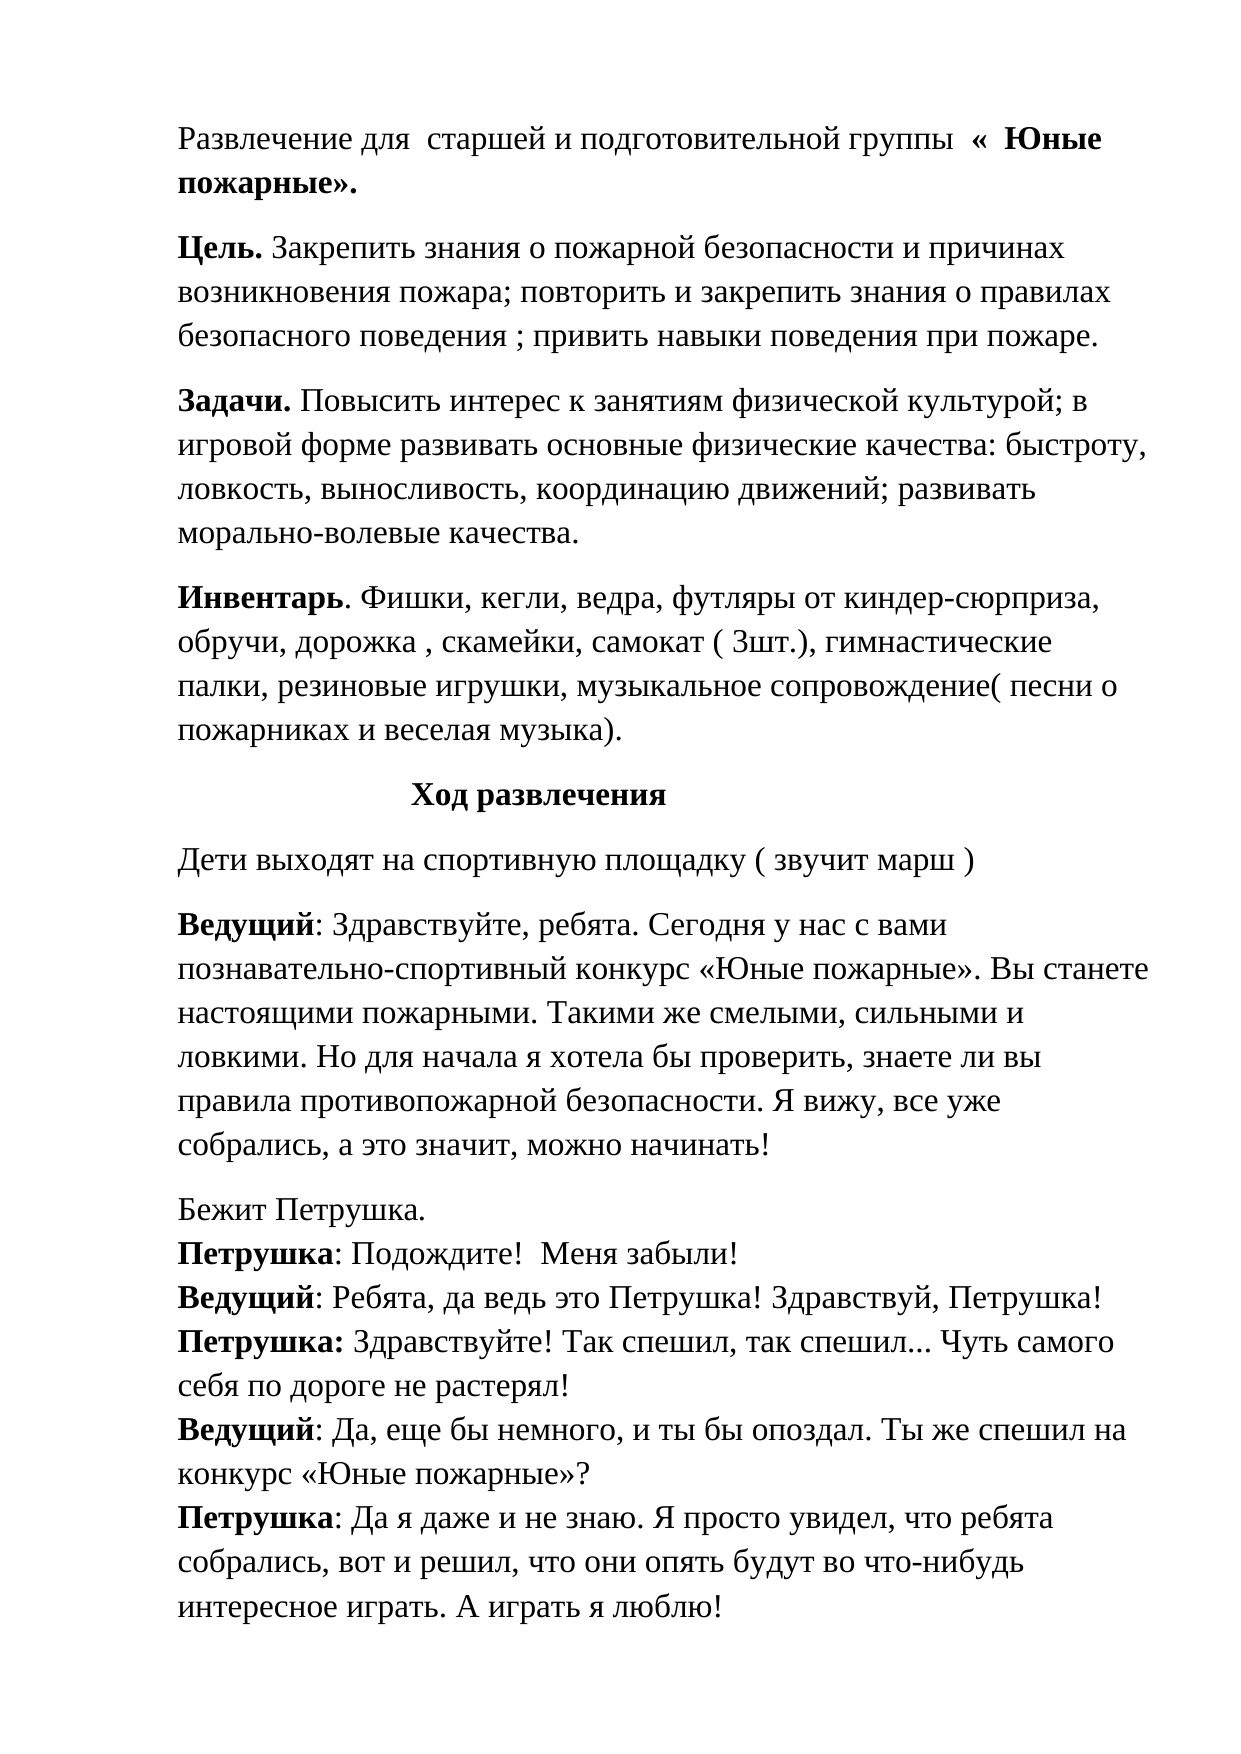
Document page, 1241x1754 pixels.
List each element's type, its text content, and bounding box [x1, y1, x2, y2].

text Задачи. Повысить интерес к занятиям физической культурой; в игровой форме развивать основные физические качества: быстроту, ловкость, выносливость, координацию движений; развивать морально-волевые качества. [177, 380, 1152, 551]
text Ведущий: Здравствуйте, ребята. Сегодня у нас с вами познавательно-спортивный конкурс «Юные пожарные». Вы станете настоящими пожарными. Такими же смелыми, сильными и ловкими. Но для начала я хотела бы проверить, знаете ли вы правила противопожарной безопасности. Я вижу, все уже собрались, а это значит, можно начинать! [177, 904, 1152, 1163]
text Дети выходят на спортивную площадку ( звучит марш ) [177, 839, 1152, 877]
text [177, 1189, 1152, 1624]
text Инвентарь. Фишки, кегли, ведра, футляры от киндер-сюрприза, обручи, дорожка , скамейки, самокат ( 3шт.), гимнастические палки, резиновые игрушки, музыкальное сопровождение( песни о пожарниках и веселая музыка). [177, 577, 1152, 748]
text Цель. Закрепить знания о пожарной безопасности и причинах возникновения пожара; повторить и закрепить знания о правилах безопасного поведения ; привить навыки поведения при пожаре. [177, 227, 1152, 353]
text Ход развлечения [177, 774, 1152, 813]
text Развлечение для старшей и подготовительной группы « Юные пожарные». [177, 118, 1152, 201]
